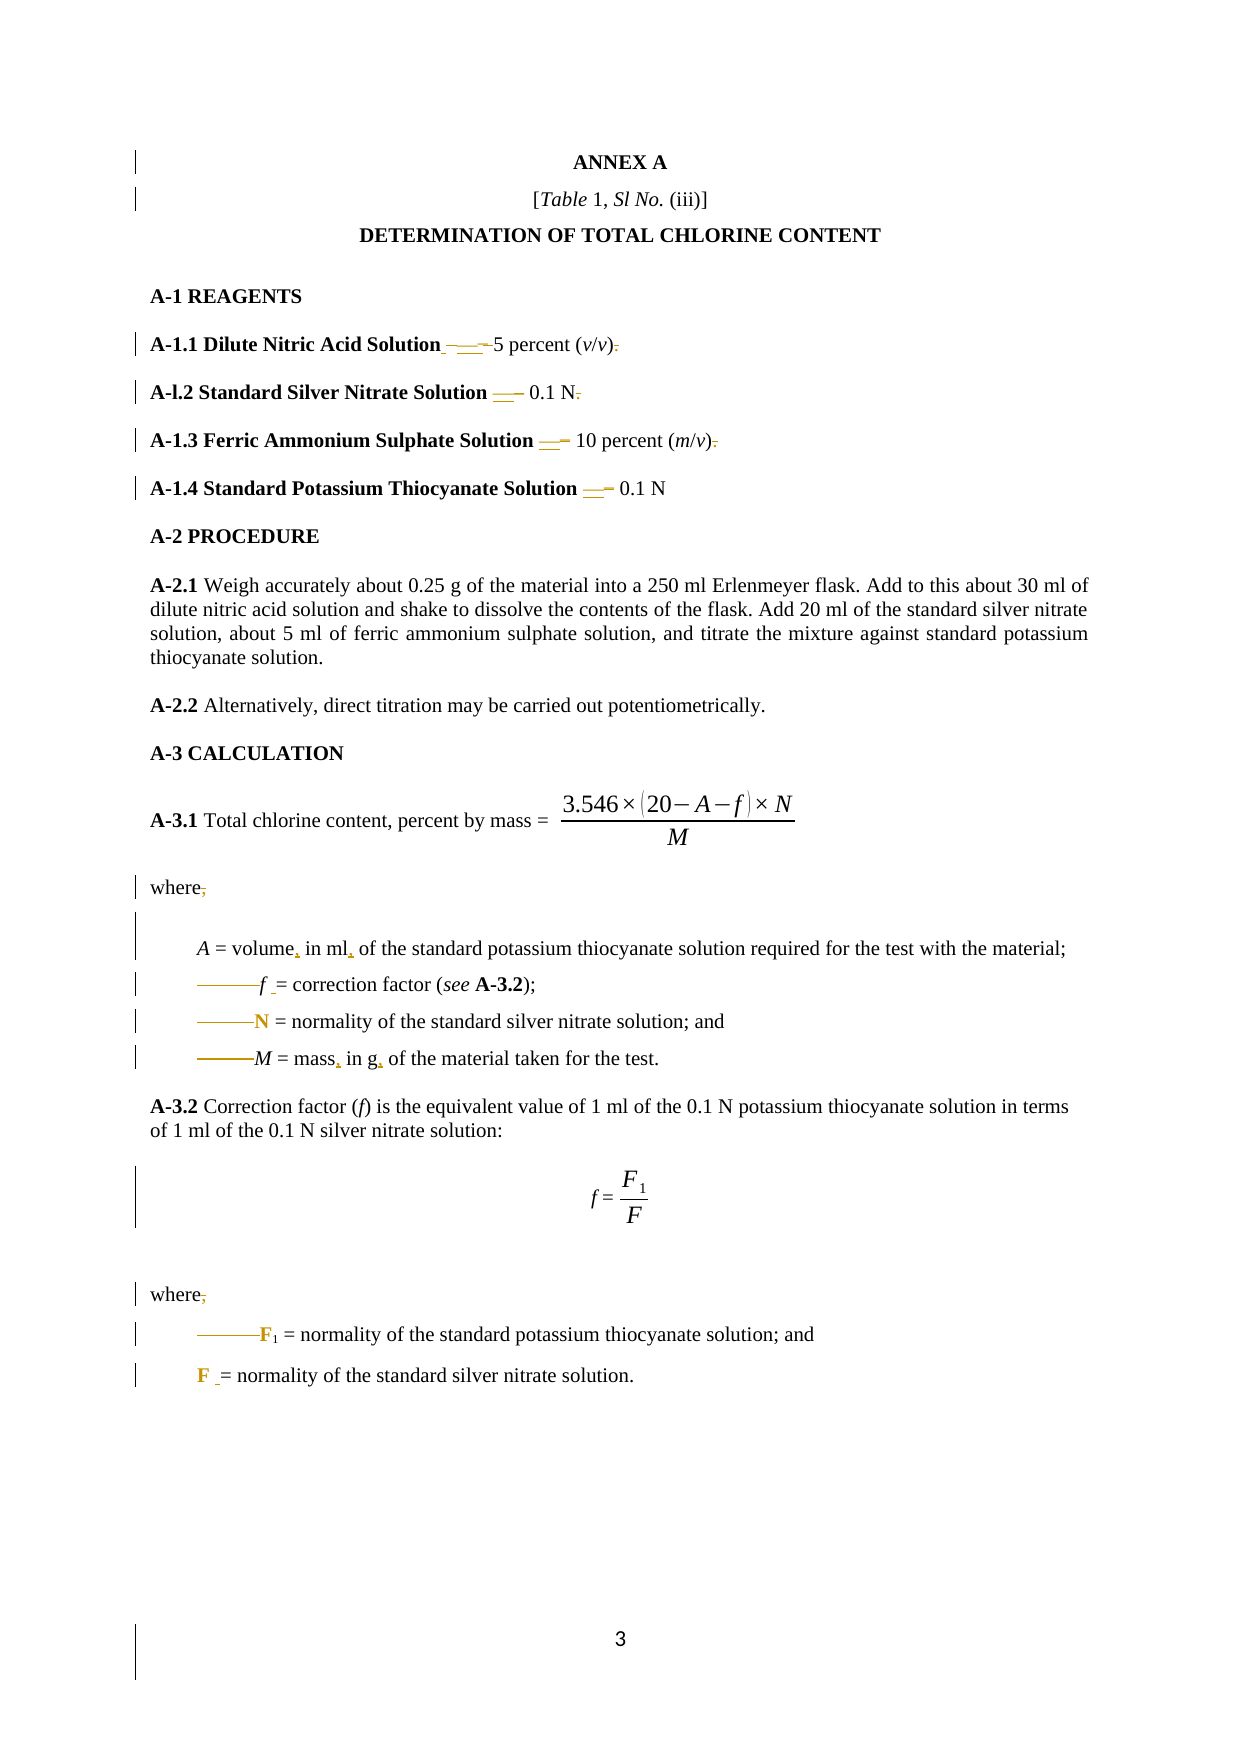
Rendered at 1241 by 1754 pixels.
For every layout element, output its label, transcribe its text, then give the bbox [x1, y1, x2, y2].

text A-3 CALCULATION [150, 741, 1090, 765]
text A-3.1 Total chlorine content, percent by mass = [150, 789, 1090, 851]
text A = volume in ml of the standard potassium thiocyanate solution required for the test with the material; [197, 936, 1090, 960]
text [Table 1, Sl No. (iii)] [150, 187, 1090, 211]
text N = normality of the standard silver nitrate solution; and [197, 1009, 1090, 1033]
text A-1.3 Ferric Ammonium Sulphate Solution 10 percent (m/v) [150, 428, 1090, 452]
text DETERMINATION OF TOTAL CHLORINE CONTENT [150, 223, 1090, 247]
text A-1 REAGENTS [150, 284, 1090, 308]
text M = mass in g of the material taken for the test. [197, 1045, 1090, 1069]
text A-2.1 Weigh accurately about 0.25 g of the material into a 250 ml Erlenmeyer flask. Add to this about 30 ml of dilute nitric acid solution and shake to dissolve the contents of the flask. Add 20 ml of the standard silver nitrate solution, about 5 ml of ferric ammonium sulphate solution, and titrate the mixture against standard potassium thiocyanate solution. [150, 572, 1090, 669]
text where [150, 875, 1090, 899]
text where [150, 1282, 1090, 1306]
text f = correction factor (see A-3.2); [197, 972, 1090, 996]
text F = normality of the standard silver nitrate solution. [197, 1363, 1090, 1387]
text A-1.4 Standard Potassium Thiocyanate Solution 0.1 N [150, 476, 1090, 500]
text F1 = normality of the standard potassium thiocyanate solution; and [197, 1322, 1090, 1346]
text A-2.2 Alternatively, direct titration may be carried out potentiometrically. [150, 693, 1090, 717]
text ANNEX A [150, 150, 1090, 174]
text A-2 PROCEDURE [150, 524, 1090, 548]
text A-3.2 Correction factor (f) is the equivalent value of 1 ml of the 0.1 N potassium thiocyanate solution in terms of 1 ml of the 0.1 N silver nitrate solution: [150, 1093, 1090, 1142]
text A-1.1 Dilute Nitric Acid Solution5 percent (v/v) [150, 332, 1090, 356]
text A-l.2 Standard Silver Nitrate Solution 0.1 N [150, 380, 1090, 404]
text f = [150, 1166, 1090, 1228]
